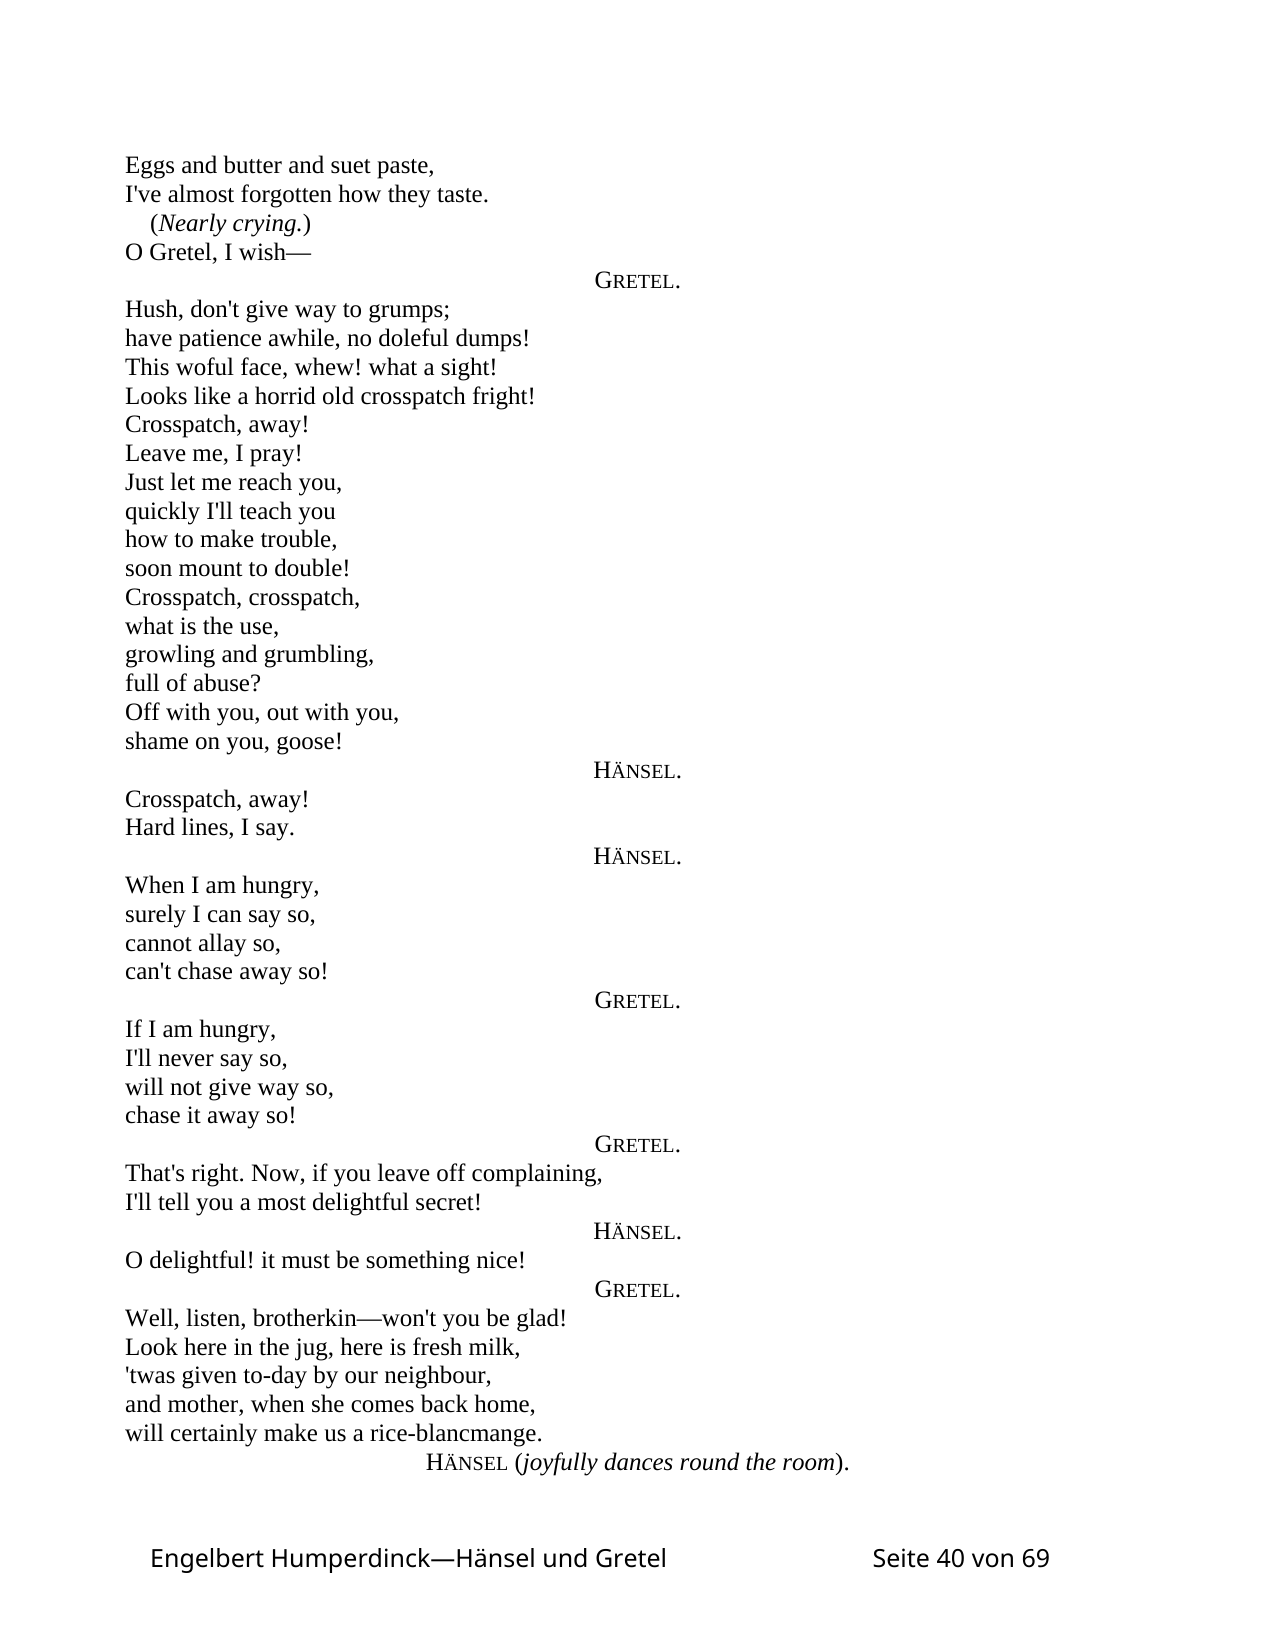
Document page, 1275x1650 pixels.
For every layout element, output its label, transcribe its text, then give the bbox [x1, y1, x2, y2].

text That's right. Now, if you leave off complaining, [125, 1158, 1125, 1187]
text Hänsel. [150, 755, 1125, 783]
text Hänsel. [150, 841, 1125, 870]
text have patience awhile, no doleful dumps! [125, 323, 1125, 352]
text will not give way so, [125, 1072, 1125, 1101]
text Just let me reach you, [125, 467, 1125, 496]
text Gretel. [150, 1129, 1125, 1158]
text full of abuse? [125, 668, 1125, 697]
text Hush, don't give way to grumps; [125, 294, 1125, 323]
text Gretel. [150, 266, 1125, 294]
text will certainly make us a rice-blancmange. [125, 1418, 1125, 1447]
text Hänsel (joyfully dances round the room). [150, 1447, 1125, 1476]
text Looks like a horrid old crosspatch fright! [125, 381, 1125, 409]
text Look here in the jug, here is fresh milk, [125, 1332, 1125, 1361]
text Crosspatch, crosspatch, [125, 582, 1125, 611]
text I'll never say so, [125, 1043, 1125, 1072]
text can't chase away so! [125, 956, 1125, 985]
text quickly I'll teach you [125, 496, 1125, 524]
text (Nearly crying.) [150, 208, 1125, 236]
text I'll tell you a most delightful secret! [125, 1187, 1125, 1216]
text 'twas given to-day by our neighbour, [125, 1361, 1125, 1389]
text Gretel. [150, 1274, 1125, 1303]
text I've almost forgotten how they taste. [125, 179, 1125, 207]
text When I am hungry, [125, 870, 1125, 899]
text and mother, when she comes back home, [125, 1389, 1125, 1418]
text O delightful! it must be something nice! [125, 1245, 1125, 1274]
text Well, listen, brotherkin—won't you be glad! [125, 1303, 1125, 1332]
text Crosspatch, away! [125, 784, 1125, 812]
text Crosspatch, away! [125, 409, 1125, 438]
text soon mount to double! [125, 553, 1125, 582]
text growling and grumbling, [125, 639, 1125, 668]
text Eggs and butter and suet paste, [125, 150, 1125, 179]
text This woful face, whew! what a sight! [125, 352, 1125, 381]
text O Gretel, I wish— [125, 237, 1125, 265]
text Hänsel. [150, 1216, 1125, 1245]
text how to make trouble, [125, 524, 1125, 553]
text what is the use, [125, 611, 1125, 639]
text cannot allay so, [125, 928, 1125, 956]
text Gretel. [150, 985, 1125, 1014]
text Leave me, I pray! [125, 438, 1125, 467]
text Off with you, out with you, [125, 697, 1125, 726]
text surely I can say so, [125, 899, 1125, 928]
text shame on you, goose! [125, 726, 1125, 754]
text chase it away so! [125, 1101, 1125, 1129]
text Hard lines, I say. [125, 812, 1125, 841]
text If I am hungry, [125, 1014, 1125, 1043]
